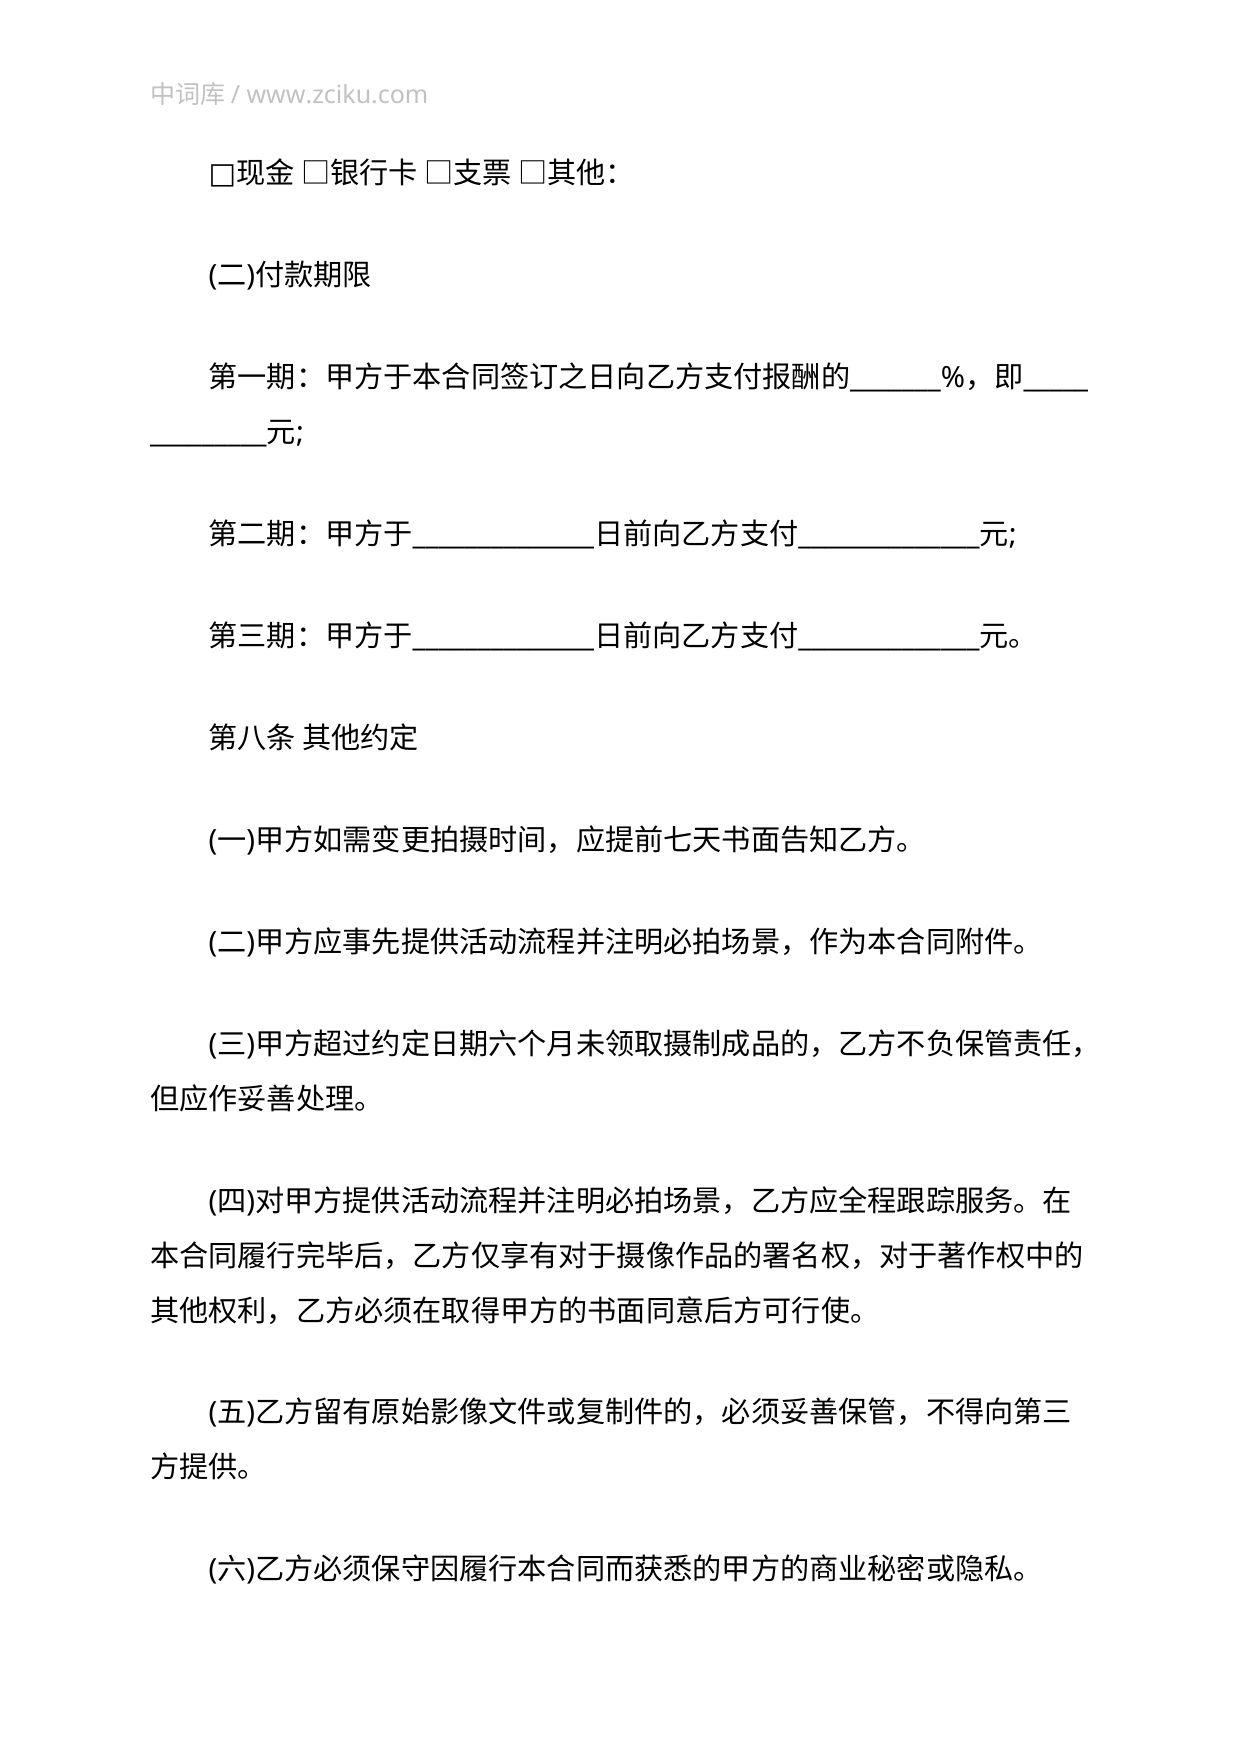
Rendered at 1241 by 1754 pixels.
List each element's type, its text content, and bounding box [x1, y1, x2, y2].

text (三)甲方超过约定日期六个月未领取摄制成品的，乙方不负保管责任，但应作妥善处理。 [150, 1021, 1090, 1118]
text 第二期：甲方于______________日前向乙方支付______________元; [150, 511, 1090, 553]
text (六)乙方必须保守因履行本合同而获悉的甲方的商业秘密或隐私。 [150, 1546, 1090, 1588]
text (五)乙方留有原始影像文件或复制件的，必须妥善保管，不得向第三方提供。 [150, 1389, 1090, 1486]
text 第三期：甲方于______________日前向乙方支付______________元。 [150, 613, 1090, 655]
text (一)甲方如需变更拍摄时间，应提前七天书面告知乙方。 [150, 817, 1090, 859]
text (四)对甲方提供活动流程并注明必拍场景，乙方应全程跟踪服务。在本合同履行完毕后，乙方仅享有对于摄像作品的署名权，对于著作权中的其他权利，乙方必须在取得甲方的书面同意后方可行使。 [150, 1177, 1090, 1329]
text 第一期：甲方于本合同签订之日向乙方支付报酬的_______%，即______________元; [150, 354, 1090, 451]
text (二)甲方应事先提供活动流程并注明必拍场景，作为本合同附件。 [150, 919, 1090, 961]
text (二)付款期限 [150, 252, 1090, 294]
text 第八条 其他约定 [150, 715, 1090, 757]
text □现金 □银行卡 □支票 □其他： [150, 150, 1090, 192]
